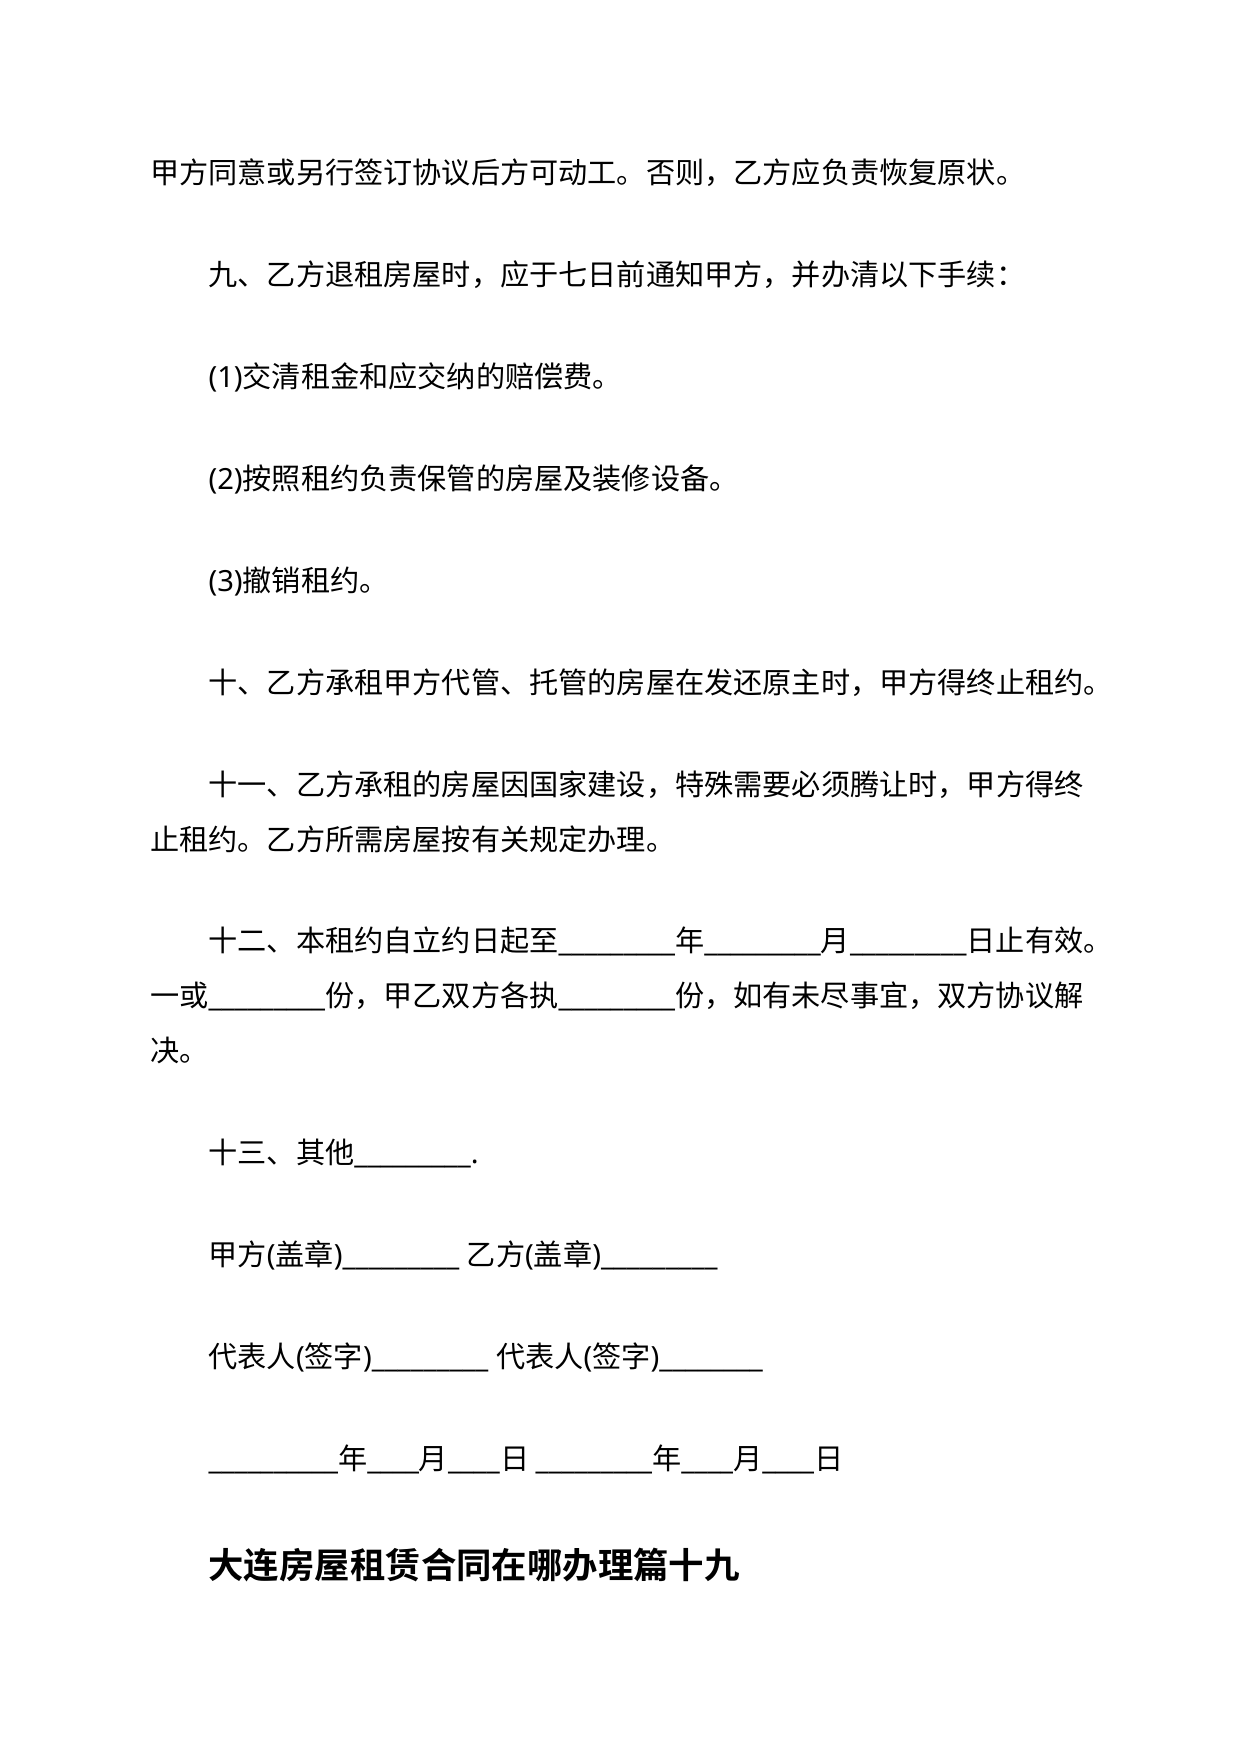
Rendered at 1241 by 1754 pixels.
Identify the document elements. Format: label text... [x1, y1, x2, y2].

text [150, 150, 1090, 192]
text 十三、其他_________. [150, 1130, 1090, 1172]
text 甲方(盖章)_________ 乙方(盖章)_________ [150, 1232, 1090, 1274]
text 十二、本租约自立约日起至_________年_________月_________日止有效。一或_________份，甲乙双方各执_________份，如有未尽事宜，双方协议解决。 [150, 918, 1090, 1070]
text 十、乙方承租甲方代管、托管的房屋在发还原主时，甲方得终止租约。 [150, 659, 1090, 702]
text (3)撤销租约。 [150, 557, 1090, 600]
text 十一、乙方承租的房屋因国家建设，特殊需要必须腾让时，甲方得终止租约。乙方所需房屋按有关规定办理。 [150, 761, 1090, 858]
text (1)交清租金和应交纳的赔偿费。 [150, 353, 1090, 396]
text (2)按照租约负责保管的房屋及装修设备。 [150, 456, 1090, 498]
text 大连房屋租赁合同在哪办理篇十九 [150, 1538, 1090, 1589]
text __________年____月____日 _________年____月____日 [150, 1436, 1090, 1478]
text 九、乙方退租房屋时，应于七日前通知甲方，并办清以下手续： [150, 252, 1090, 294]
text 代表人(签字)_________ 代表人(签字)________ [150, 1334, 1090, 1376]
